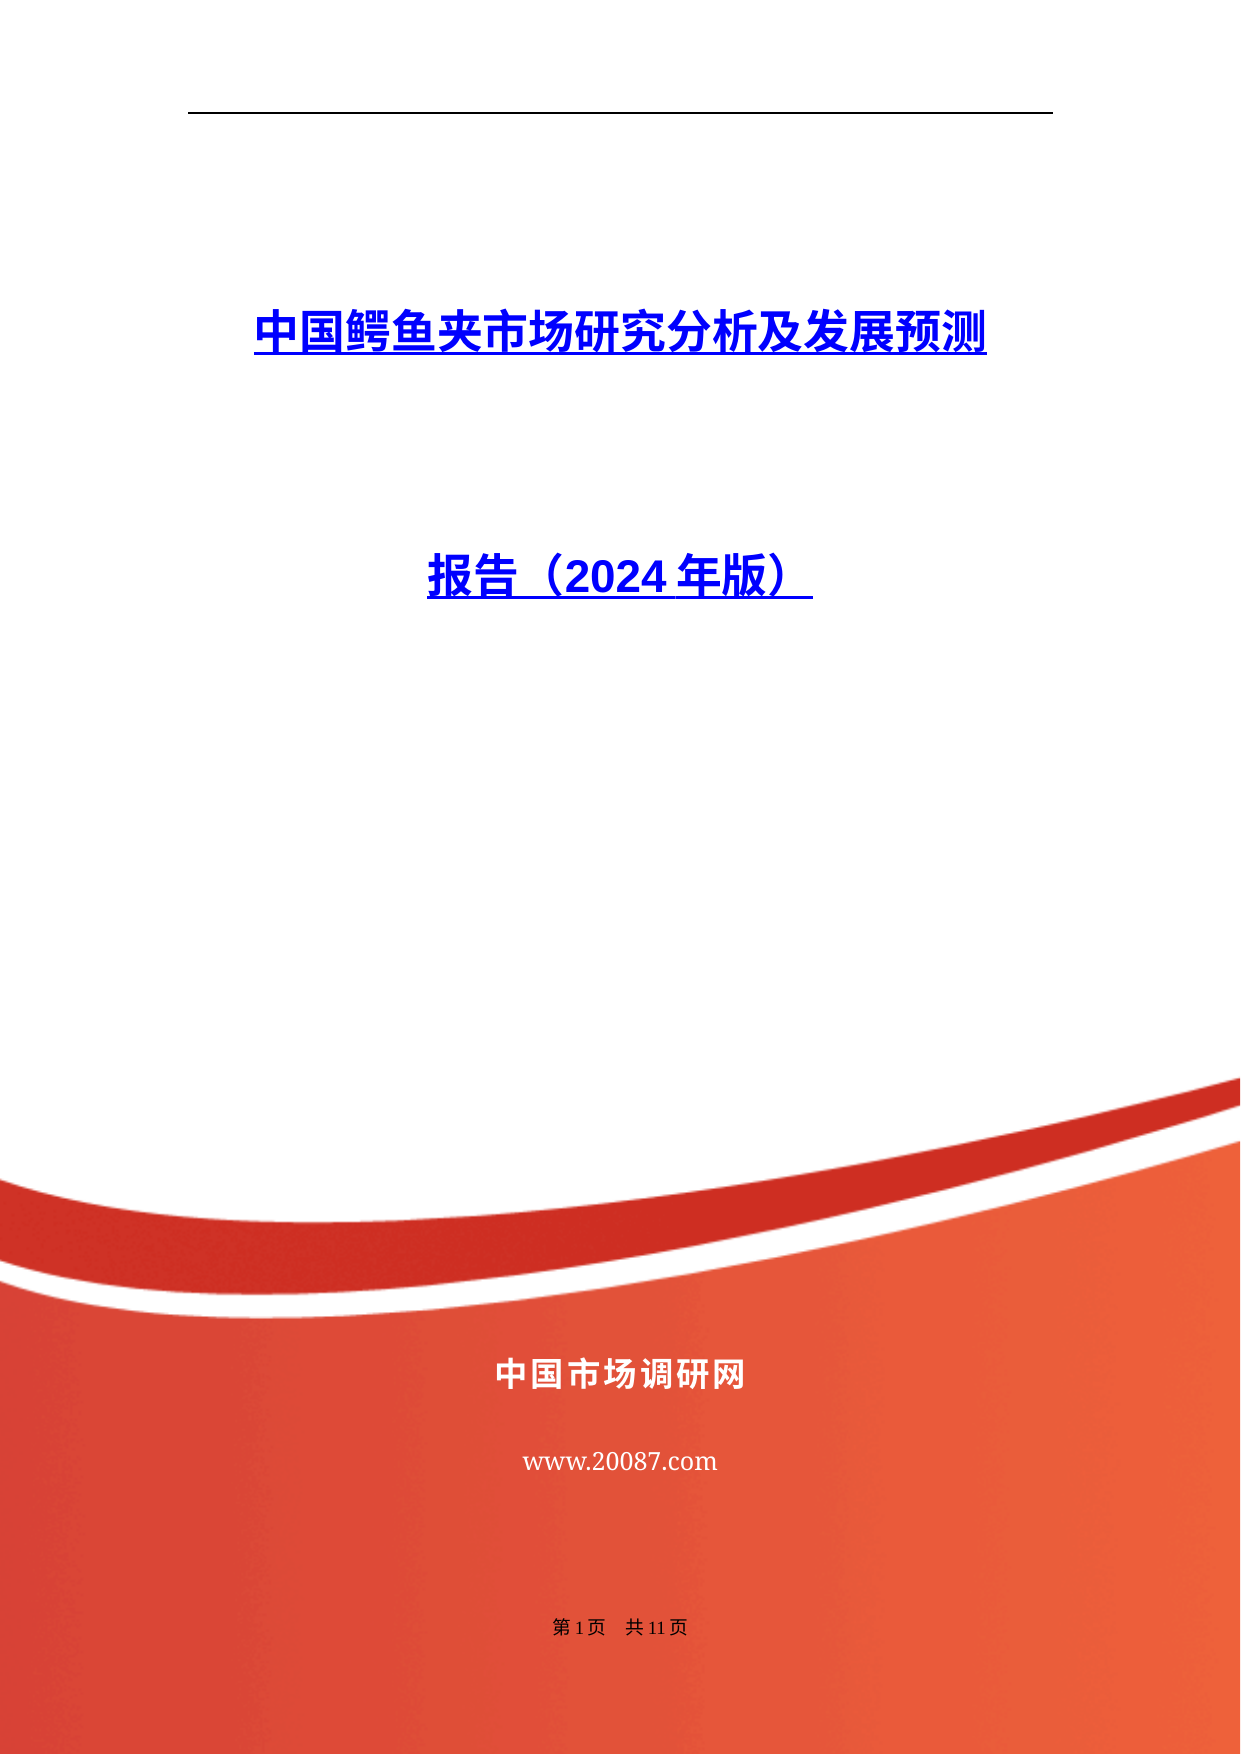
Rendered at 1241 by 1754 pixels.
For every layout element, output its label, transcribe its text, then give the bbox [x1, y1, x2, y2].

table_header 中国鳄鱼夹市场研究分析及发展预测报告（2024年版） [188, 207, 1053, 773]
subtitle 中国市场调研网 [187, 1339, 1053, 1404]
picture [0, 1006, 1241, 1754]
text www.20087.com [187, 1428, 1053, 1493]
